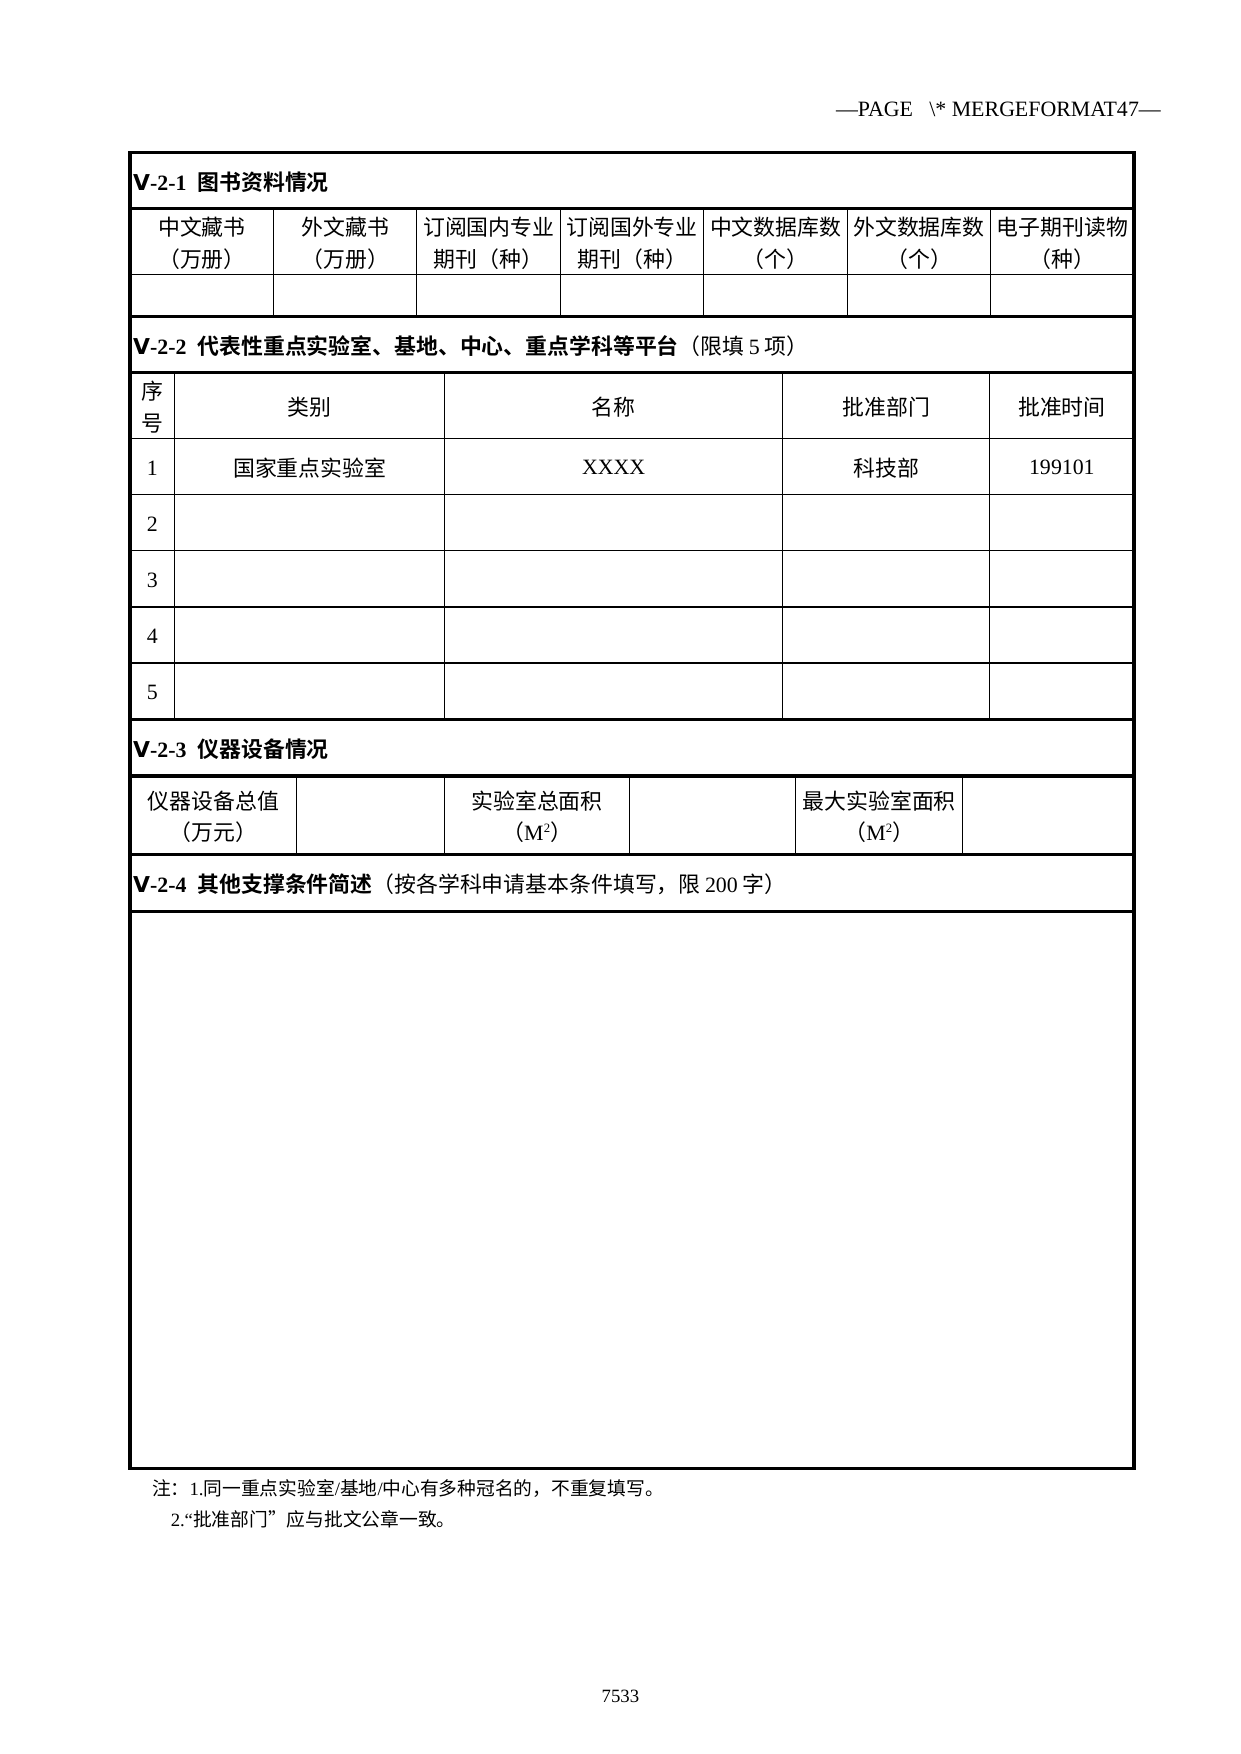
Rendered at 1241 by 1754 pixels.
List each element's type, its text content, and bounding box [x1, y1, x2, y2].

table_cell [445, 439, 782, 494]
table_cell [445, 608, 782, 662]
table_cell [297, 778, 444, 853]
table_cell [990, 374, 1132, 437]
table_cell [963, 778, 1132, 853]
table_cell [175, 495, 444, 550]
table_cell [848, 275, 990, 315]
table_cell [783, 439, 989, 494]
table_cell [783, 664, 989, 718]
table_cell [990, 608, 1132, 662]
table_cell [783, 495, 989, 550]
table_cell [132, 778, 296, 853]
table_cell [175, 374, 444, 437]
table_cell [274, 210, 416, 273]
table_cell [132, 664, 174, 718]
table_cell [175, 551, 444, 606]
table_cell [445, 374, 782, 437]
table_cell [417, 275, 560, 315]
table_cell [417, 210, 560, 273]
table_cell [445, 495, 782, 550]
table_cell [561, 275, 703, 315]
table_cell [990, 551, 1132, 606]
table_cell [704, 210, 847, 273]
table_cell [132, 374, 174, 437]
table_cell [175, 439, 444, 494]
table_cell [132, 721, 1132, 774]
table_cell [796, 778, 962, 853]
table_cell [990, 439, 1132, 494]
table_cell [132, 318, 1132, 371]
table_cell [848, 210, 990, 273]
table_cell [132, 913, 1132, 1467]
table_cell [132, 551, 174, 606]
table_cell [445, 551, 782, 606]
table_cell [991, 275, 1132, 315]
text 2.“批准部门”应与批文公章一致。 [152, 1502, 1110, 1533]
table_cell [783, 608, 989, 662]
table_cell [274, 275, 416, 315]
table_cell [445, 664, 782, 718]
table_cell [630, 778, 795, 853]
text 注：1.同一重点实验室/基地/中心有多种冠名的，不重复填写。 [152, 1470, 1110, 1502]
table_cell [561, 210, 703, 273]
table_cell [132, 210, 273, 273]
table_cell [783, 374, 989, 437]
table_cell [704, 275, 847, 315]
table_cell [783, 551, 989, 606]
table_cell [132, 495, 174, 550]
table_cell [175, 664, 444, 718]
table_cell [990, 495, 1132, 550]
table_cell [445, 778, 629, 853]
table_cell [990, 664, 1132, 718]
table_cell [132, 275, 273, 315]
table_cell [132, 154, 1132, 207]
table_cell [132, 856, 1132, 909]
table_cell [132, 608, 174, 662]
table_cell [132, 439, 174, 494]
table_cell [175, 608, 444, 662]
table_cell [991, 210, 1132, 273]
